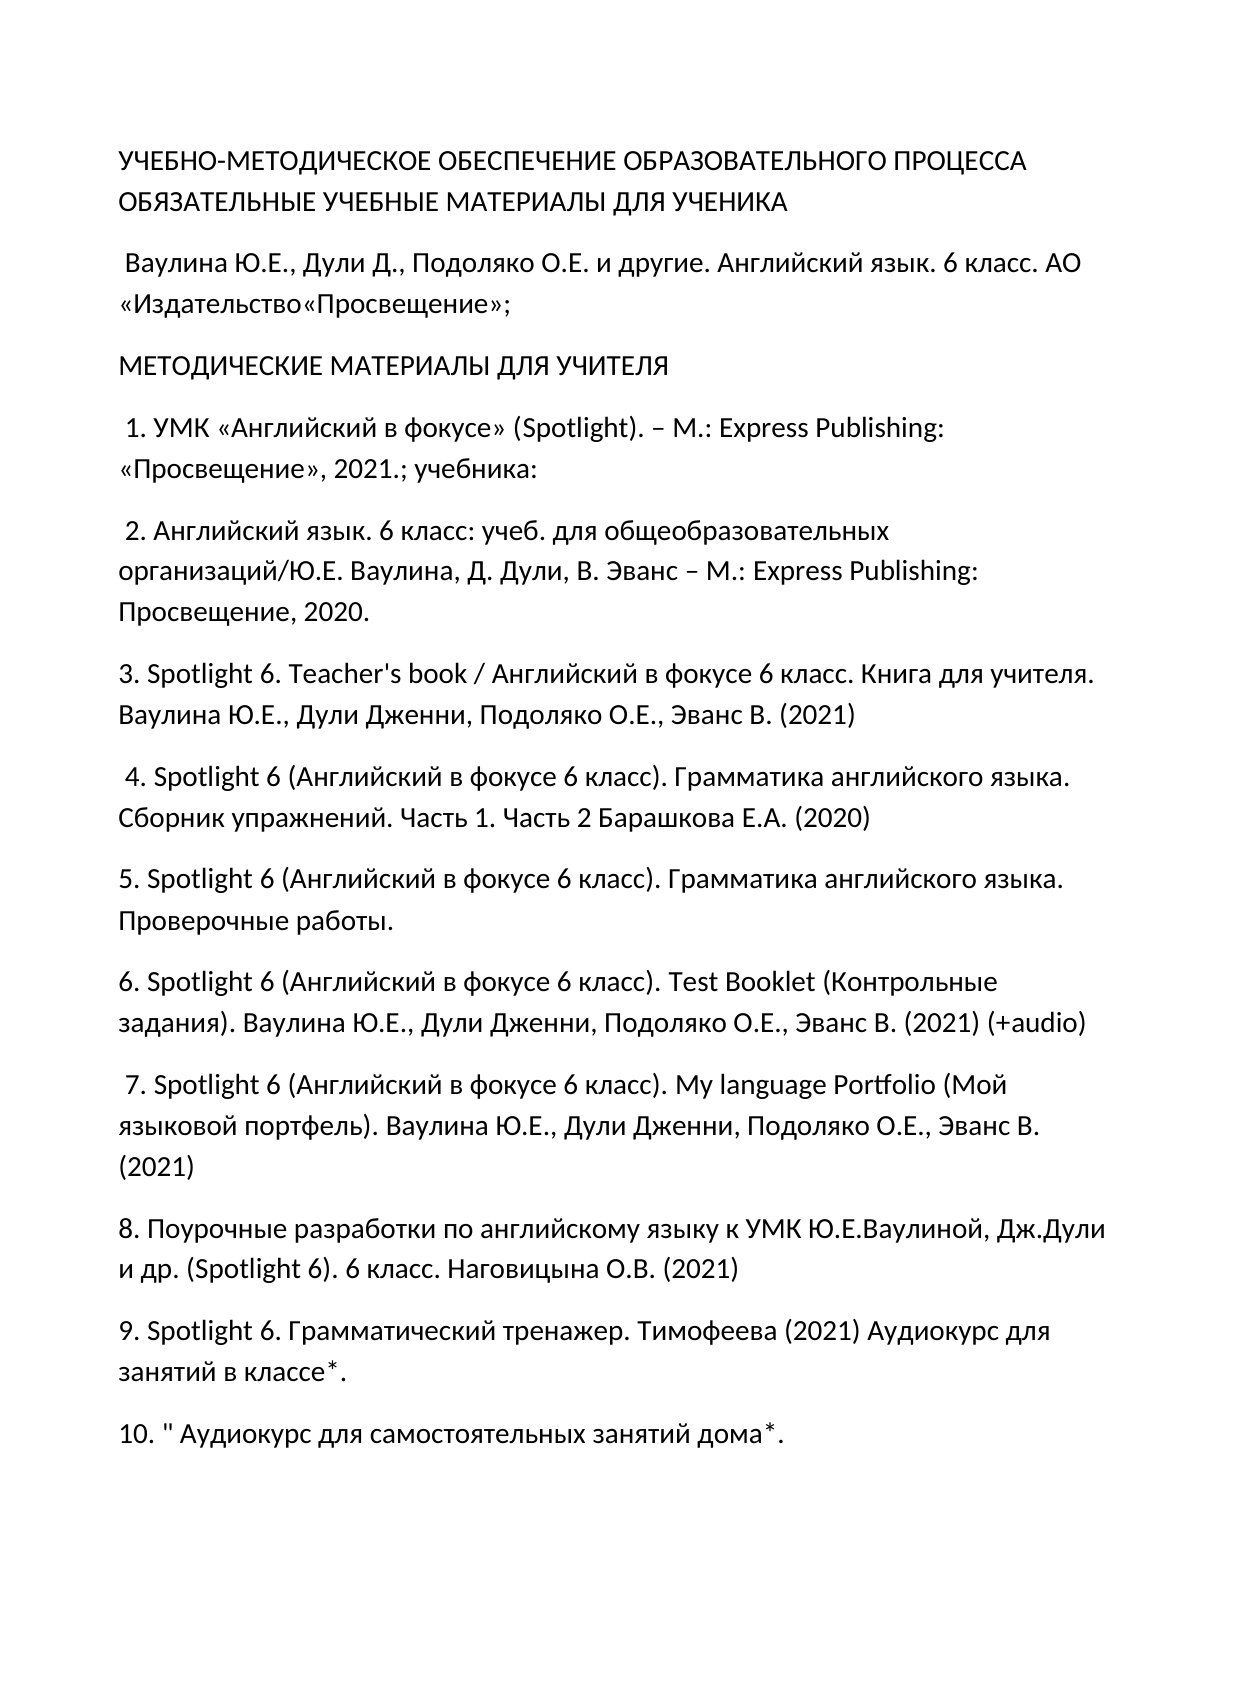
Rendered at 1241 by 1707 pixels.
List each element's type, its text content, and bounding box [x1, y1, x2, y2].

text 2. Английский язык. 6 класс: учеб. для общеобразовательных организаций/Ю.Е. Ваулина, Д. Дули, В. Эванс – М.: Express Publishing: Просвещение, 2020. [118, 512, 1122, 629]
text 4. Spotlight 6 (Английский в фокусе 6 класс). Грамматика английского языка. Сборник упражнений. Часть 1. Часть 2 Барашкова Е.А. (2020) [118, 758, 1122, 834]
text 1. УМК «Английский в фокусе» (Spotlight). – М.: Express Publishing: «Просвещение», 2021.; учебника: [118, 409, 1122, 485]
text 8. Поурочные разработки по английскому языку к УМК Ю.Е.Ваулиной, Дж.Дули и др. (Spotlight 6). 6 класс. Наговицына О.В. (2021) [118, 1210, 1122, 1286]
text 3. Spotlight 6. Teacher's book / Английский в фокусе 6 класс. Книга для учителя. Ваулина Ю.Е., Дули Дженни, Подоляко О.Е., Эванс В. (2021) [118, 655, 1122, 732]
text УЧЕБНО-МЕТОДИЧЕСКОЕ ОБЕСПЕЧЕНИЕ ОБРАЗОВАТЕЛЬНОГО ПРОЦЕССА ОБЯЗАТЕЛЬНЫЕ УЧЕБНЫЕ МАТЕРИАЛЫ ДЛЯ УЧЕНИКА [118, 142, 1122, 218]
text 6. Spotlight 6 (Английский в фокусе 6 класс). Test Booklet (Контрольные задания). Ваулина Ю.Е., Дули Дженни, Подоляко О.Е., Эванс В. (2021) (+audio) [118, 963, 1122, 1040]
text Ваулина Ю.Е., Дули Д., Подоляко О.Е. и другие. Английский язык. 6 класс. АО «Издательство«Просвещение»; [118, 244, 1122, 321]
text МЕТОДИЧЕСКИЕ МАТЕРИАЛЫ ДЛЯ УЧИТЕЛЯ [118, 347, 1122, 383]
text 7. Spotlight 6 (Английский в фокусе 6 класс). My language Portfolio (Мой языковой портфель). Ваулина Ю.Е., Дули Дженни, Подоляко О.Е., Эванс В. (2021) [118, 1066, 1122, 1183]
text 5. Spotlight 6 (Английский в фокусе 6 класс). Грамматика английского языка. Проверочные работы. [118, 861, 1122, 937]
text 9. Spotlight 6. Грамматический тренажер. Тимофеева (2021) Аудиокурс для занятий в классе*. [118, 1312, 1122, 1389]
text 10. " Аудиокурс для самостоятельных занятий дома*. [118, 1415, 1122, 1451]
